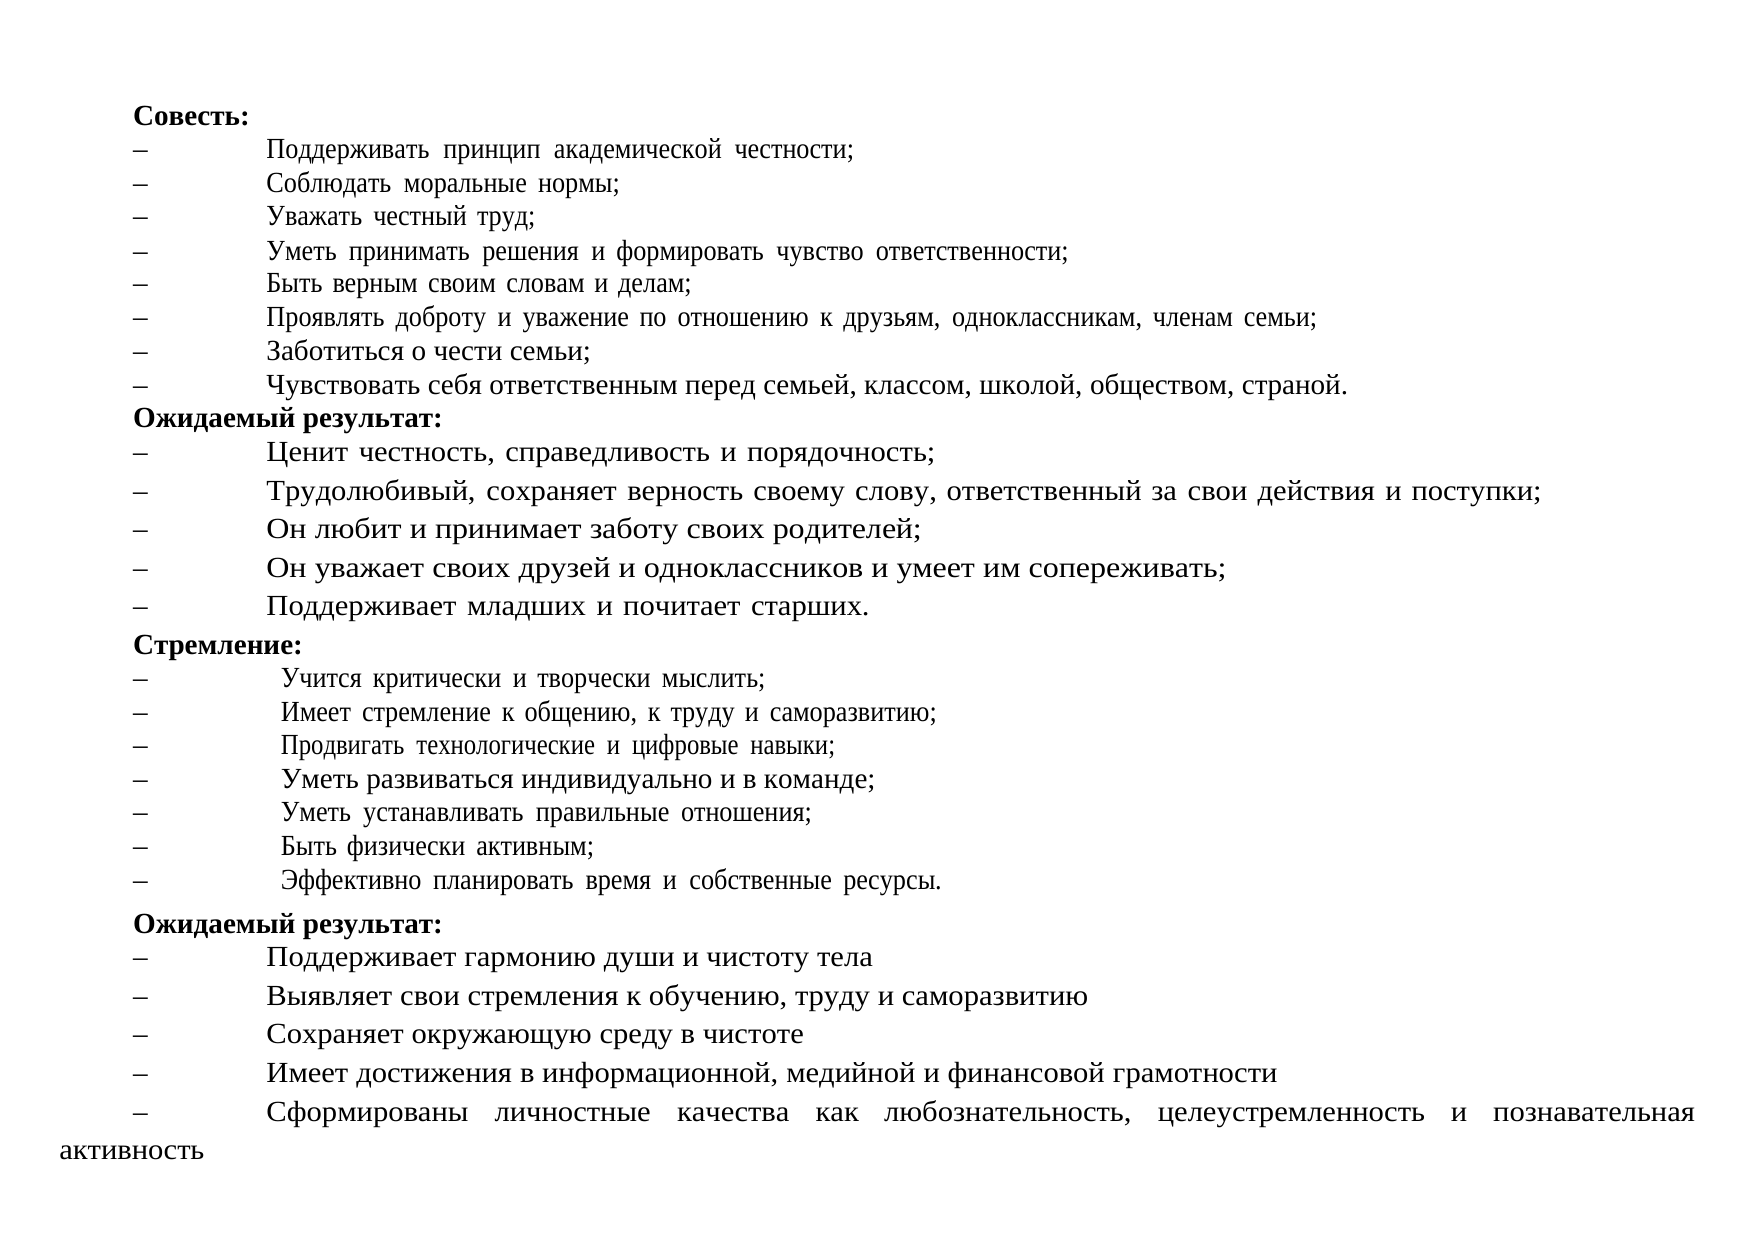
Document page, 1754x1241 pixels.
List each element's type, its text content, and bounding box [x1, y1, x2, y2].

list Уметь устанавливать правильные отношения; [59, 795, 1695, 829]
list Имеет стремление к общению, к труду и саморазвитию; [59, 694, 1695, 728]
list Продвигать технологические и цифровые навыки; [59, 728, 1695, 762]
list Поддерживать принцип академической честности; [59, 132, 1695, 166]
text Ожидаемый результат: [59, 906, 1695, 939]
list Сохраняет окружающую среду в чистоте [59, 1017, 1695, 1050]
list Поддерживает гармонию души и чистоту тела [59, 939, 1695, 973]
list Ценит честность, справедливость и порядочность; [59, 434, 1695, 468]
list Поддерживает младших и почитает старших. [59, 588, 1695, 622]
list Эффективно планировать время и собственные ресурсы. [59, 862, 1695, 896]
list Заботиться о чести семьи; [59, 333, 1695, 367]
text Совесть: [59, 98, 1695, 132]
list Быть верным своим словам и делам; [59, 266, 1695, 300]
list Уважать честный труд; [59, 199, 1695, 233]
text Стремление: [59, 627, 1695, 661]
list Уметь принимать решения и формировать чувство ответственности; [59, 233, 1695, 266]
list Имеет достижения в информационной, медийной и финансовой грамотности [59, 1055, 1695, 1089]
text Ожидаемый результат: [59, 401, 1695, 434]
list Быть физически активным; [59, 829, 1695, 862]
list Соблюдать моральные нормы; [59, 166, 1695, 199]
list Выявляет свои стремления к обучению, труду и саморазвитию [59, 978, 1695, 1012]
list Проявлять доброту и уважение по отношению к друзьям, одноклассникам, членам семьи; [59, 300, 1695, 333]
list Уметь развиваться индивидуально и в команде; [59, 762, 1695, 795]
list Чувствовать себя ответственным перед семьей, классом, школой, обществом, страной. [59, 367, 1695, 400]
list Он любит и принимает заботу своих родителей; [59, 511, 1695, 545]
list Трудолюбивый, сохраняет верность своему слову, ответственный за свои действия и поступки; [59, 473, 1695, 506]
list Сформированы личностные качества как любознательность, целеустремленность и познавательная активность [59, 1094, 1695, 1166]
list Он уважает своих друзей и одноклассников и умеет им сопереживать; [59, 550, 1695, 583]
list Учится критически и творчески мыслить; [59, 661, 1695, 694]
